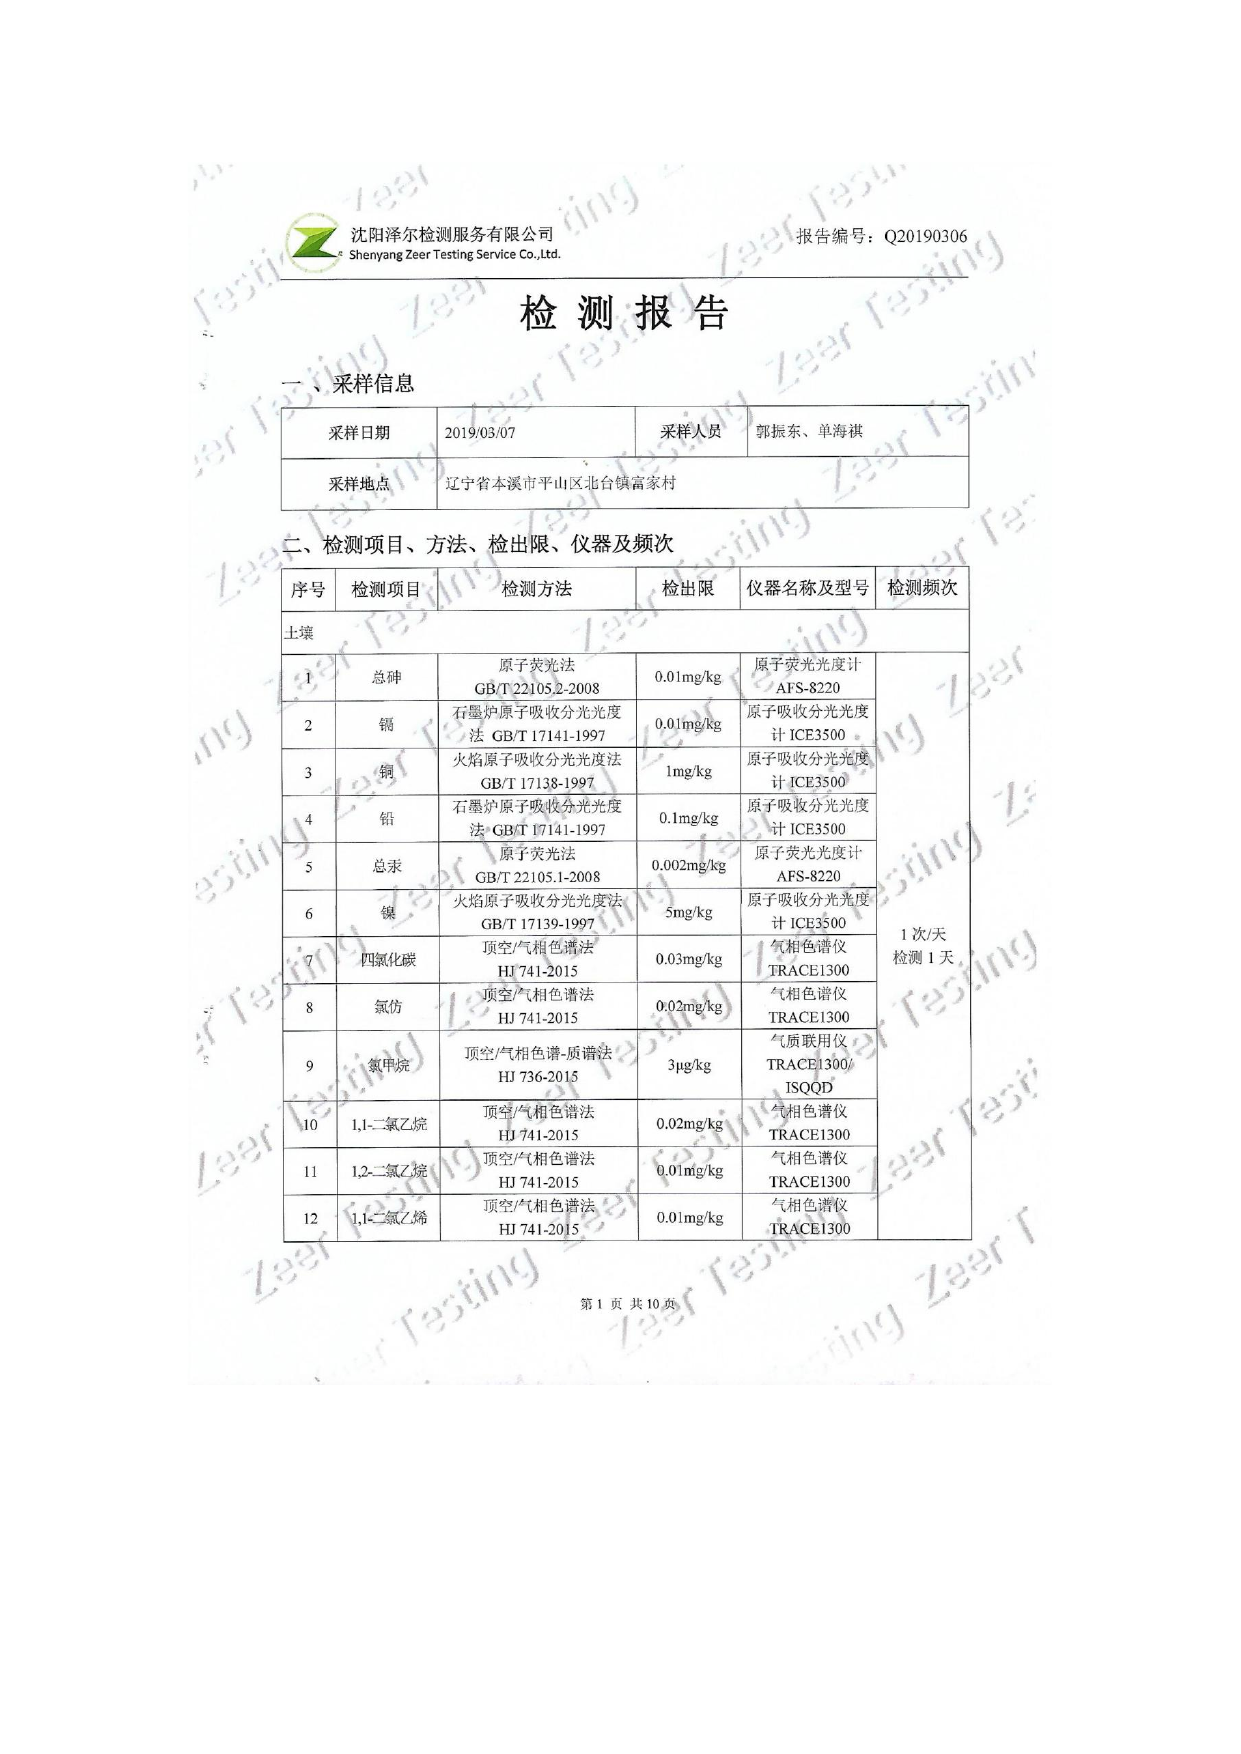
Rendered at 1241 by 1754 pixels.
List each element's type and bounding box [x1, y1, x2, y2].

picture [187, 162, 1053, 1385]
